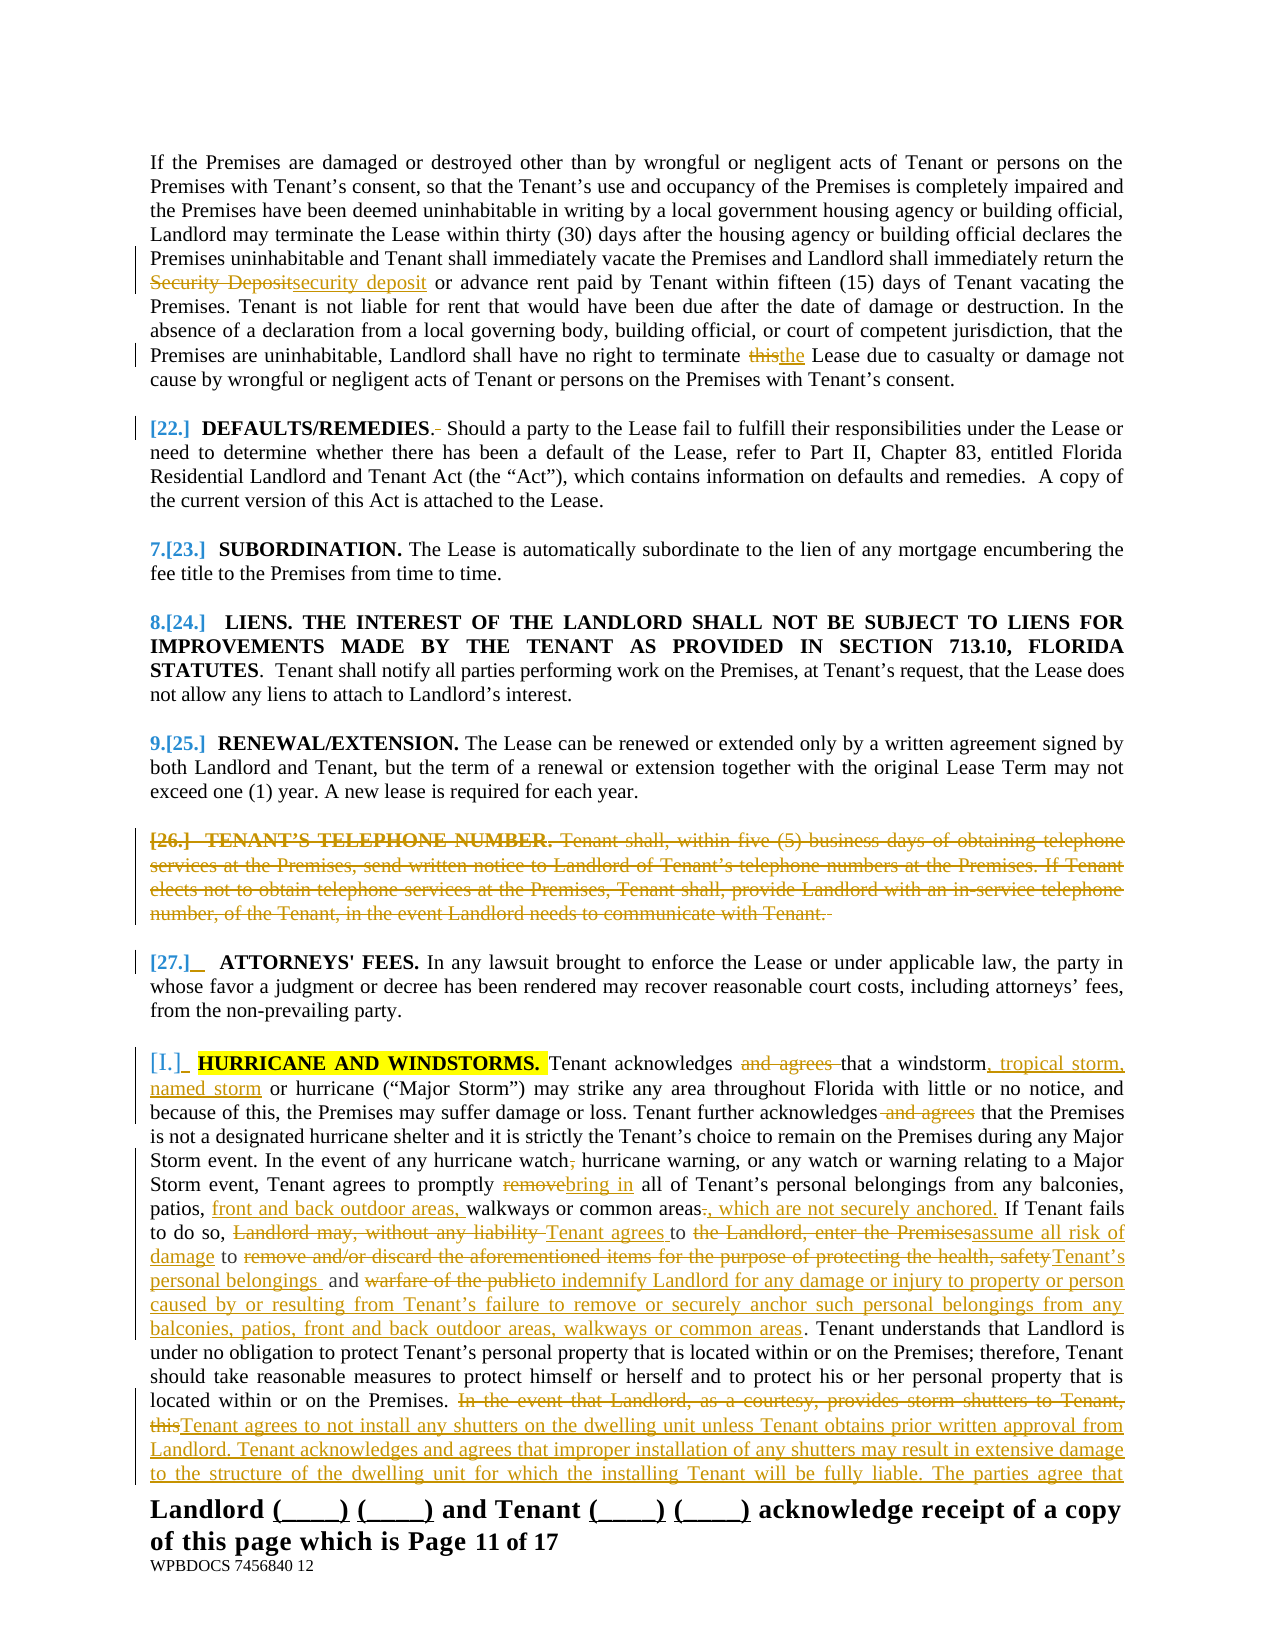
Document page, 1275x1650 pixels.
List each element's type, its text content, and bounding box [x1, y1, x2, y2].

text SUBORDINATION. The Lease is automatically subordinate to the lien of any mortgage encumbering the fee title to the Premises from time to time. [150, 537, 1125, 585]
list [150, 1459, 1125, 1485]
text DEFAULTS/REMEDIES. Should a party to the Lease fail to fulfill their responsibilities under the Lease or need to determine whether there has been a default of the Lease, refer to Part II, Chapter 83, entitled Florida Residential Landlord and Tenant Act (the “Act”), which contains information on defaults and remedies. A copy of the current version of this Act is attached to the Lease. [150, 416, 1125, 512]
text ATTORNEYS' FEES. In any lawsuit brought to enforce the Lease or under applicable law, the party in whose favor a judgment or decree has been rendered may recover reasonable court costs, including attorneys’ fees, from the non-prevailing party. [150, 950, 1125, 1022]
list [150, 1316, 1125, 1457]
list If the Premises are damaged or destroyed other than by wrongful or negligent acts of Tenant or persons on the Premises with Tenant’s consent, so that the Tenant’s use and occupancy of the Premises is completely impaired and the Premises have been deemed uninhabitable in writing by a local government housing agency or building official, Landlord may terminate the Lease within thirty (30) days after the housing agency or building official declares the Premises uninhabitable and Tenant shall immediately vacate the Premises and Landlord shall immediately return the or advance rent paid by Tenant within fifteen (15) days of Tenant vacating the Premises. Tenant is not liable for rent that would have been due after the date of damage or destruction. In the absence of a declaration from a local governing body, building official, or court of competent jurisdiction, that the Premises are uninhabitable, Landlord shall have no right to terminate Lease due to casualty or damage not cause by wrongful or negligent acts of Tenant or persons on the Premises with Tenant’s consent. [150, 150, 1125, 391]
text RENEWAL/EXTENSION. The Lease can be renewed or extended only by a written agreement signed by both Landlord and Tenant, but the term of a renewal or extension together with the original Lease Term may not exceed one (1) year. A new lease is required for each year. [150, 731, 1125, 803]
text LIENS. The interest of the Landlord shall not be subject to liens for improvements made by the Tenant as provided in Section 713.10, Florida Statutes. Tenant shall notify all parties performing work on the Premises, at Tenant’s request, that the Lease does not allow any liens to attach to Landlord’s interest. [150, 610, 1125, 706]
